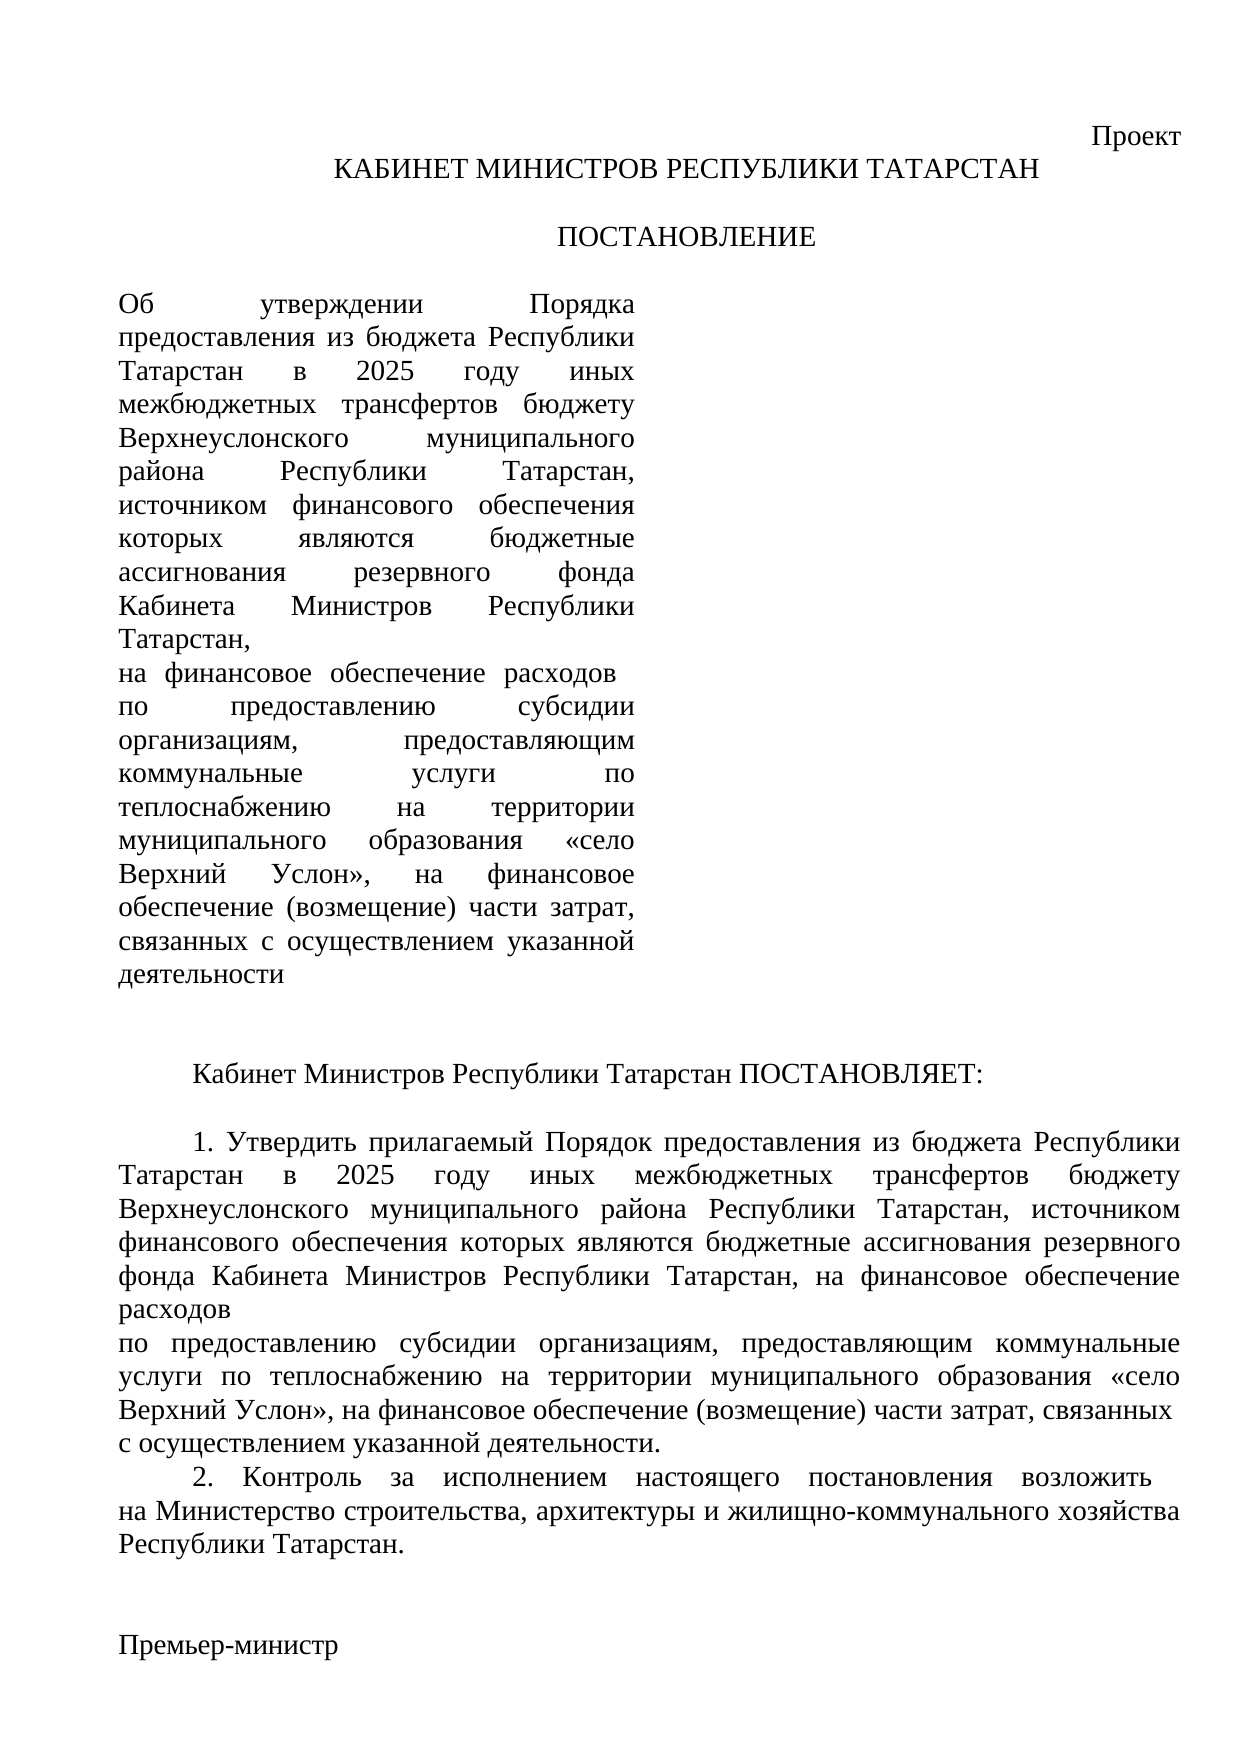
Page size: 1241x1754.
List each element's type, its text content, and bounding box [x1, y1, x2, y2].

text ПОСТАНОВЛЕНИЕ [118, 219, 1181, 252]
text 2. Контроль за исполнением настоящего постановления возложить на Министерство строительства, архитектуры и жилищно-коммунального хозяйства Республики Татарстан. [118, 1459, 1181, 1560]
text Об утверждении Порядка предоставления из бюджета Республики Татарстан в 2025 году иных межбюджетных трансфертов бюджету Верхнеуслонского муниципального района Республики Татарстан, источником финансового обеспечения которых являются бюджетные ассигнования резервного фонда Кабинета Министров Республики Татарстан, на финансовое обеспечение расходов по предоставлению субсидии организациям, предоставляющим коммунальные услуги по теплоснабжению на территории муниципального образования «село Верхний Услон», на финансовое обеспечение (возмещение) части затрат, связанных с осуществлением указанной деятельности [118, 286, 635, 990]
text Премьер-министр [118, 1627, 1181, 1660]
text Кабинет Министров Республики Татарстан ПОСТАНОВЛЯЕТ: [120, 1057, 1181, 1090]
text Проект [118, 118, 1181, 152]
text 1. Утвердить прилагаемый Порядок предоставления из бюджета Республики Татарстан в 2025 году иных межбюджетных трансфертов бюджету Верхнеуслонского муниципального района Республики Татарстан, источником финансового обеспечения которых являются бюджетные ассигнования резервного фонда Кабинета Министров Республики Татарстан, на финансовое обеспечение расходов по предоставлению субсидии организациям, предоставляющим коммунальные услуги по теплоснабжению на территории муниципального образования «село Верхний Услон», на финансовое обеспечение (возмещение) части затрат, связанных с осуществлением указанной деятельности. [118, 1124, 1181, 1459]
text КАБИНЕТ МИНИСТРОВ РЕСПУБЛИКИ ТАТАРСТАН [118, 152, 1181, 185]
